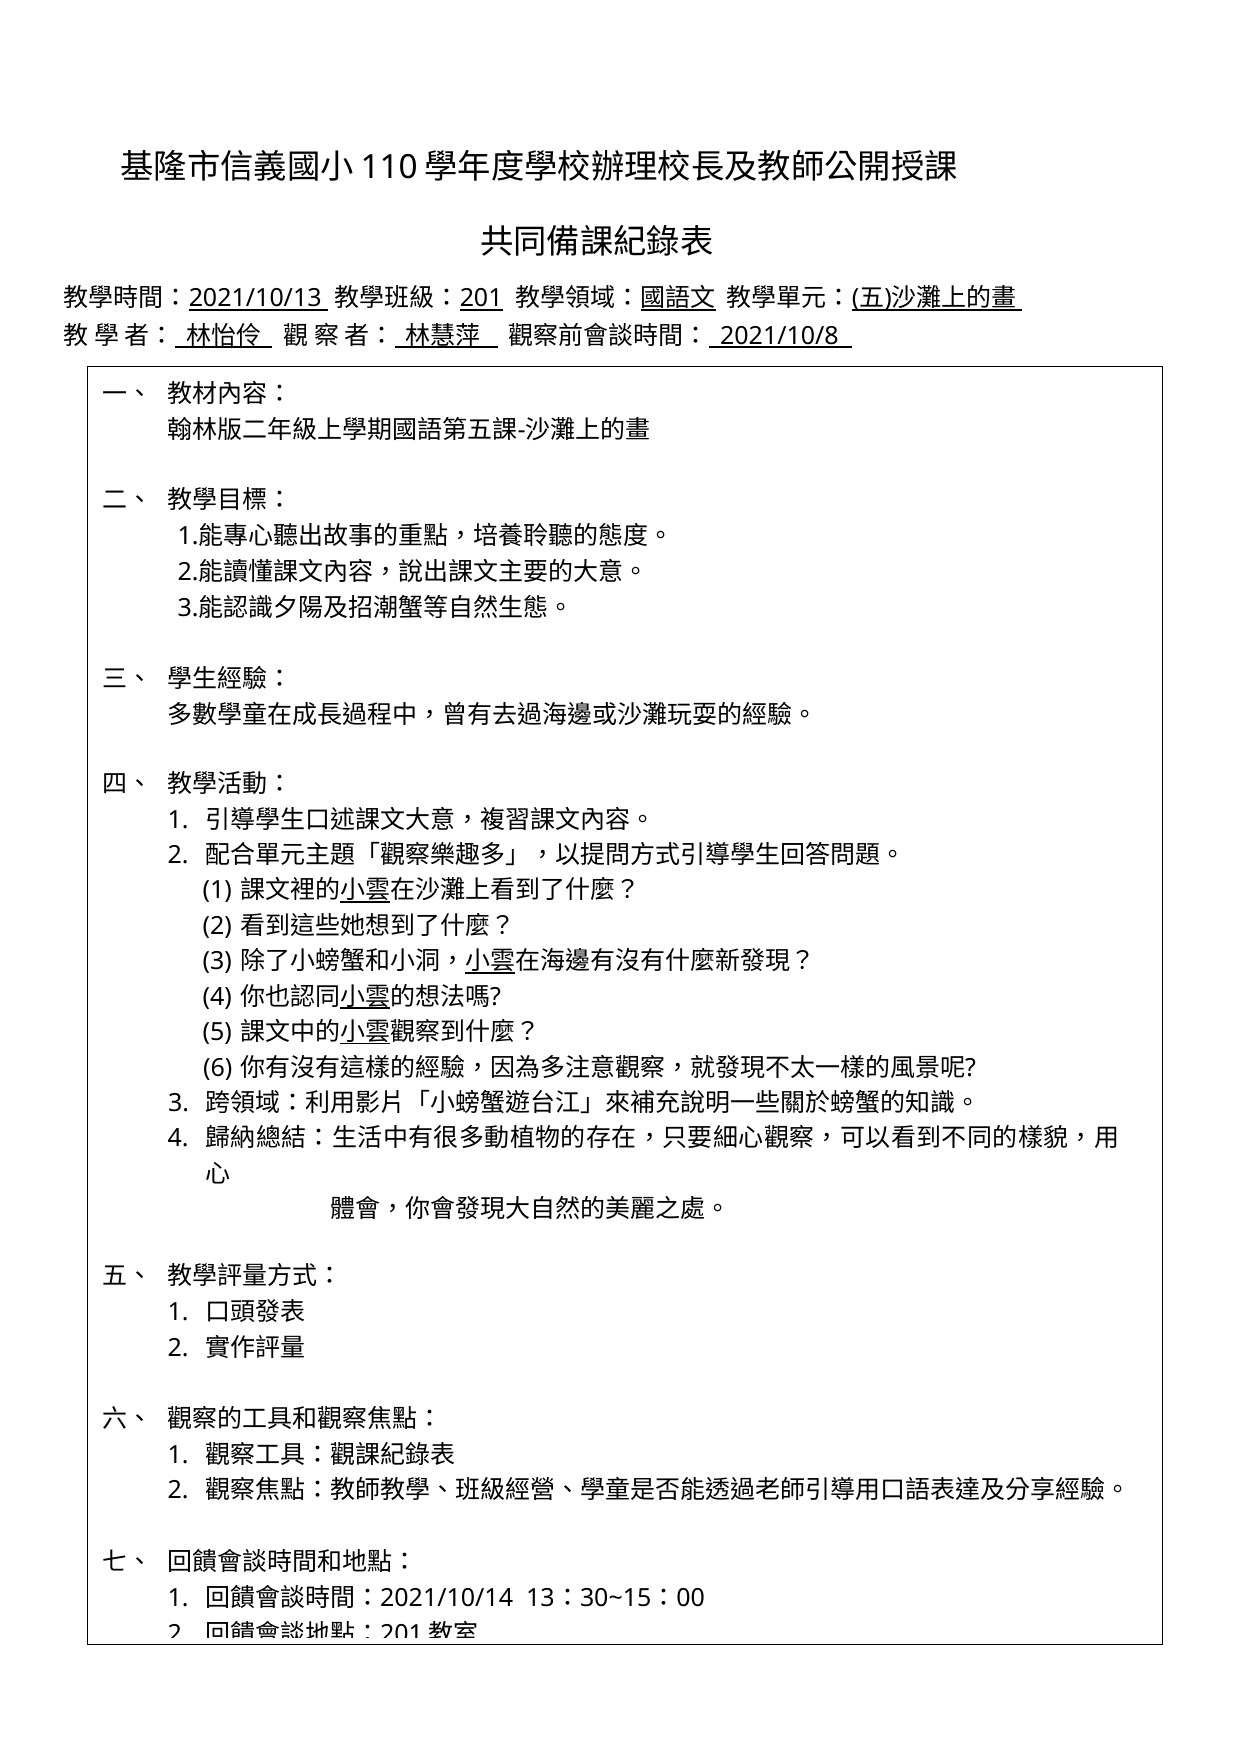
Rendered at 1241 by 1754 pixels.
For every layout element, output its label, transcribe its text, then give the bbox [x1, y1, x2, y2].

text 共同備課紀錄表 [28, 202, 1165, 277]
text 教學時間：2021/10/13 教學班級：201 教學領域：國語文 教學單元：(五)沙灘上的畫 [37, 277, 1219, 314]
text 教 學 者： 林怡伶 觀 察 者： 林慧萍 觀察前會談時間： 2021/10/8 [37, 314, 1219, 352]
text 基隆市信義國小110學年度學校辦理校長及教師公開授課 [75, 127, 1165, 202]
